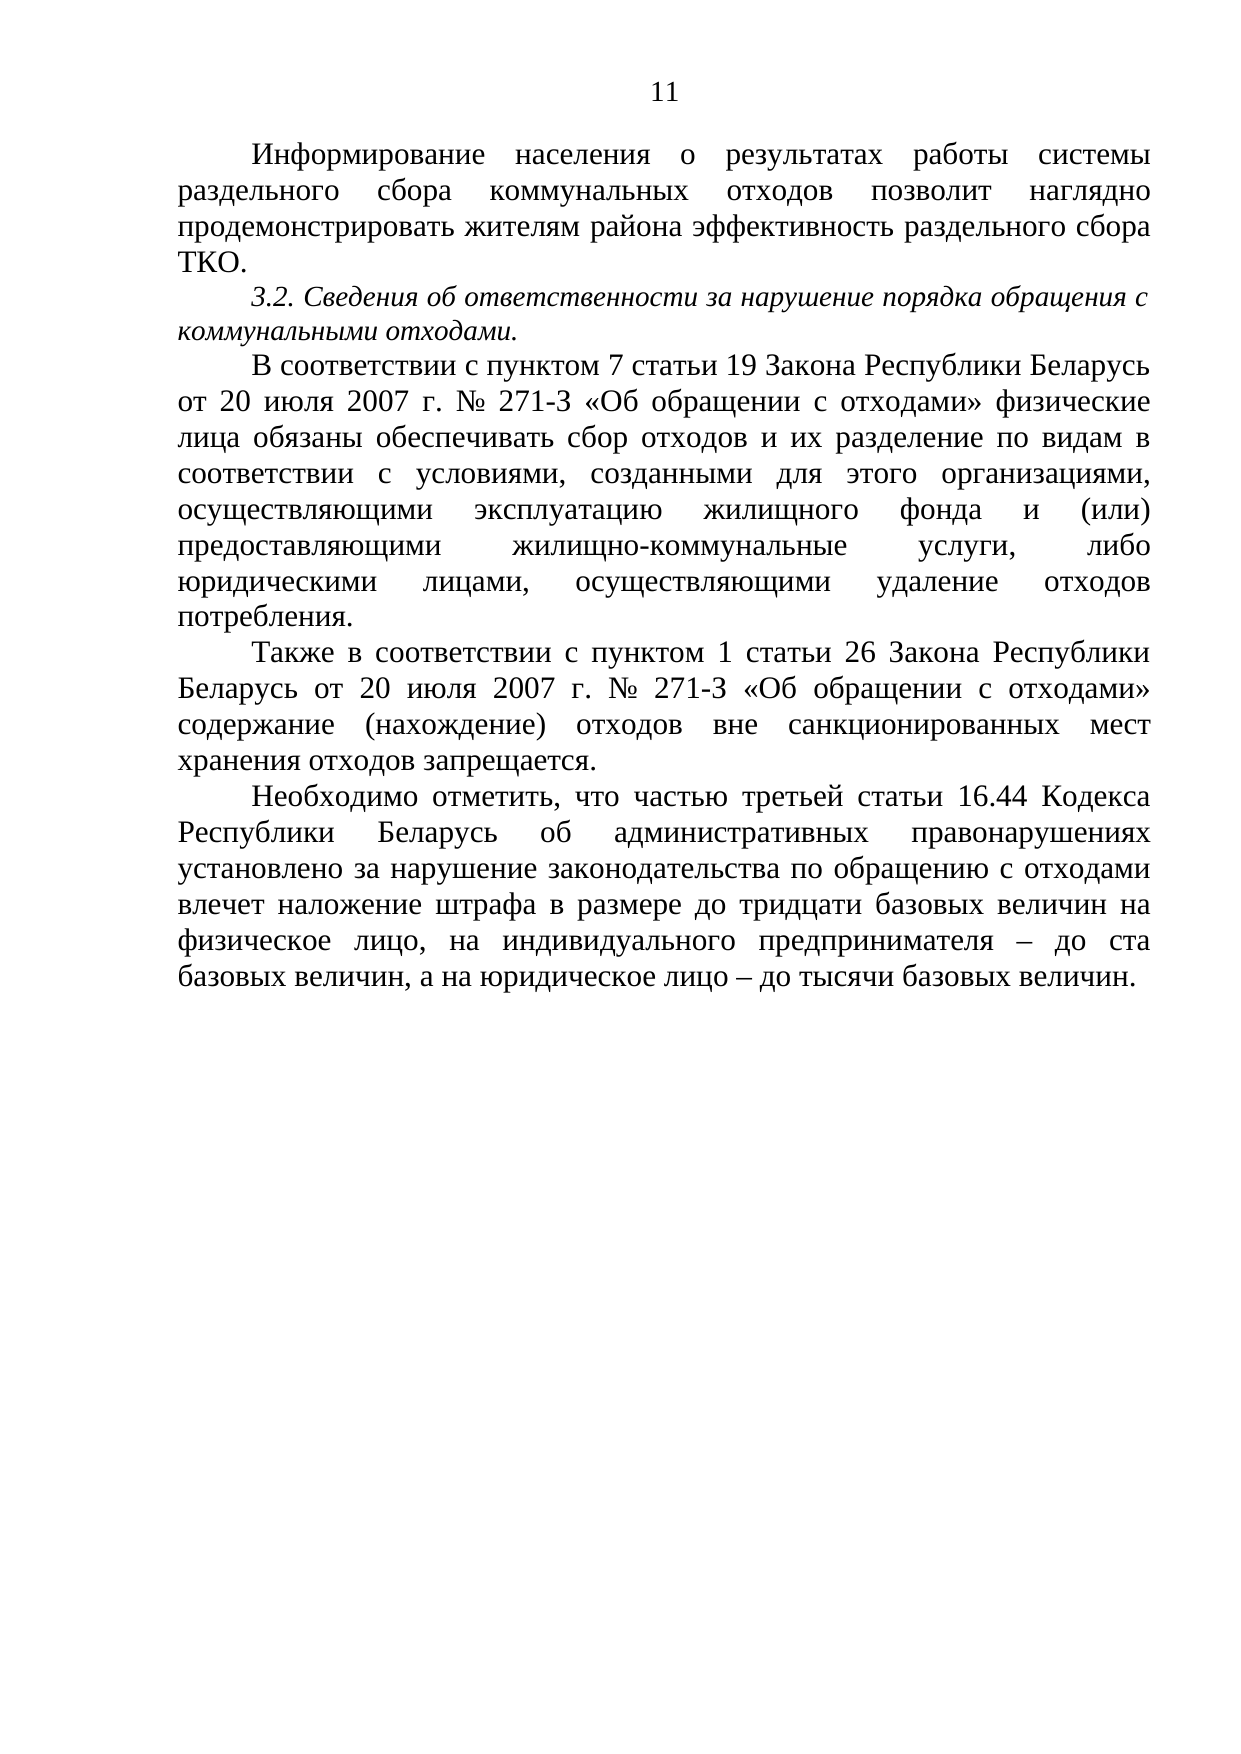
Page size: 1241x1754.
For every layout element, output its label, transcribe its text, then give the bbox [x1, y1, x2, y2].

text Информирование населения о результатах работы системы раздельного сбора коммунальных отходов позволит наглядно продемонстрировать жителям района эффективность раздельного сбора ТКО. [177, 135, 1152, 279]
text 3.2. Сведения об ответственности за нарушение порядка обращения с коммунальными отходами. [177, 279, 1152, 346]
text Также в соответствии с пунктом 1 статьи 26 Закона Республики Беларусь от 20 июля 2007 г. № 271-З «Об обращении с отходами» содержание (нахождение) отходов вне санкционированных мест хранения отходов запрещается. [177, 634, 1152, 777]
text Необходимо отметить, что частью третьей статьи 16.44 Кодекса Республики Беларусь об административных правонарушениях установлено за нарушение законодательства по обращению с отходами влечет наложение штрафа в размере до тридцати базовых величин на физическое лицо, на индивидуального предпринимателя – до ста базовых величин, а на юридическое лицо – до тысячи базовых величин. [177, 777, 1152, 993]
text В соответствии с пунктом 7 статьи 19 Закона Республики Беларусь от 20 июля 2007 г. № 271-З «Об обращении с отходами» физические лица обязаны обеспечивать сбор отходов и их разделение по видам в соответствии с условиями, созданными для этого организациями, осуществляющими эксплуатацию жилищного фонда и (или) предоставляющими жилищно-коммунальные услуги, либо юридическими лицами, осуществляющими удаление отходов потребления. [177, 346, 1152, 634]
